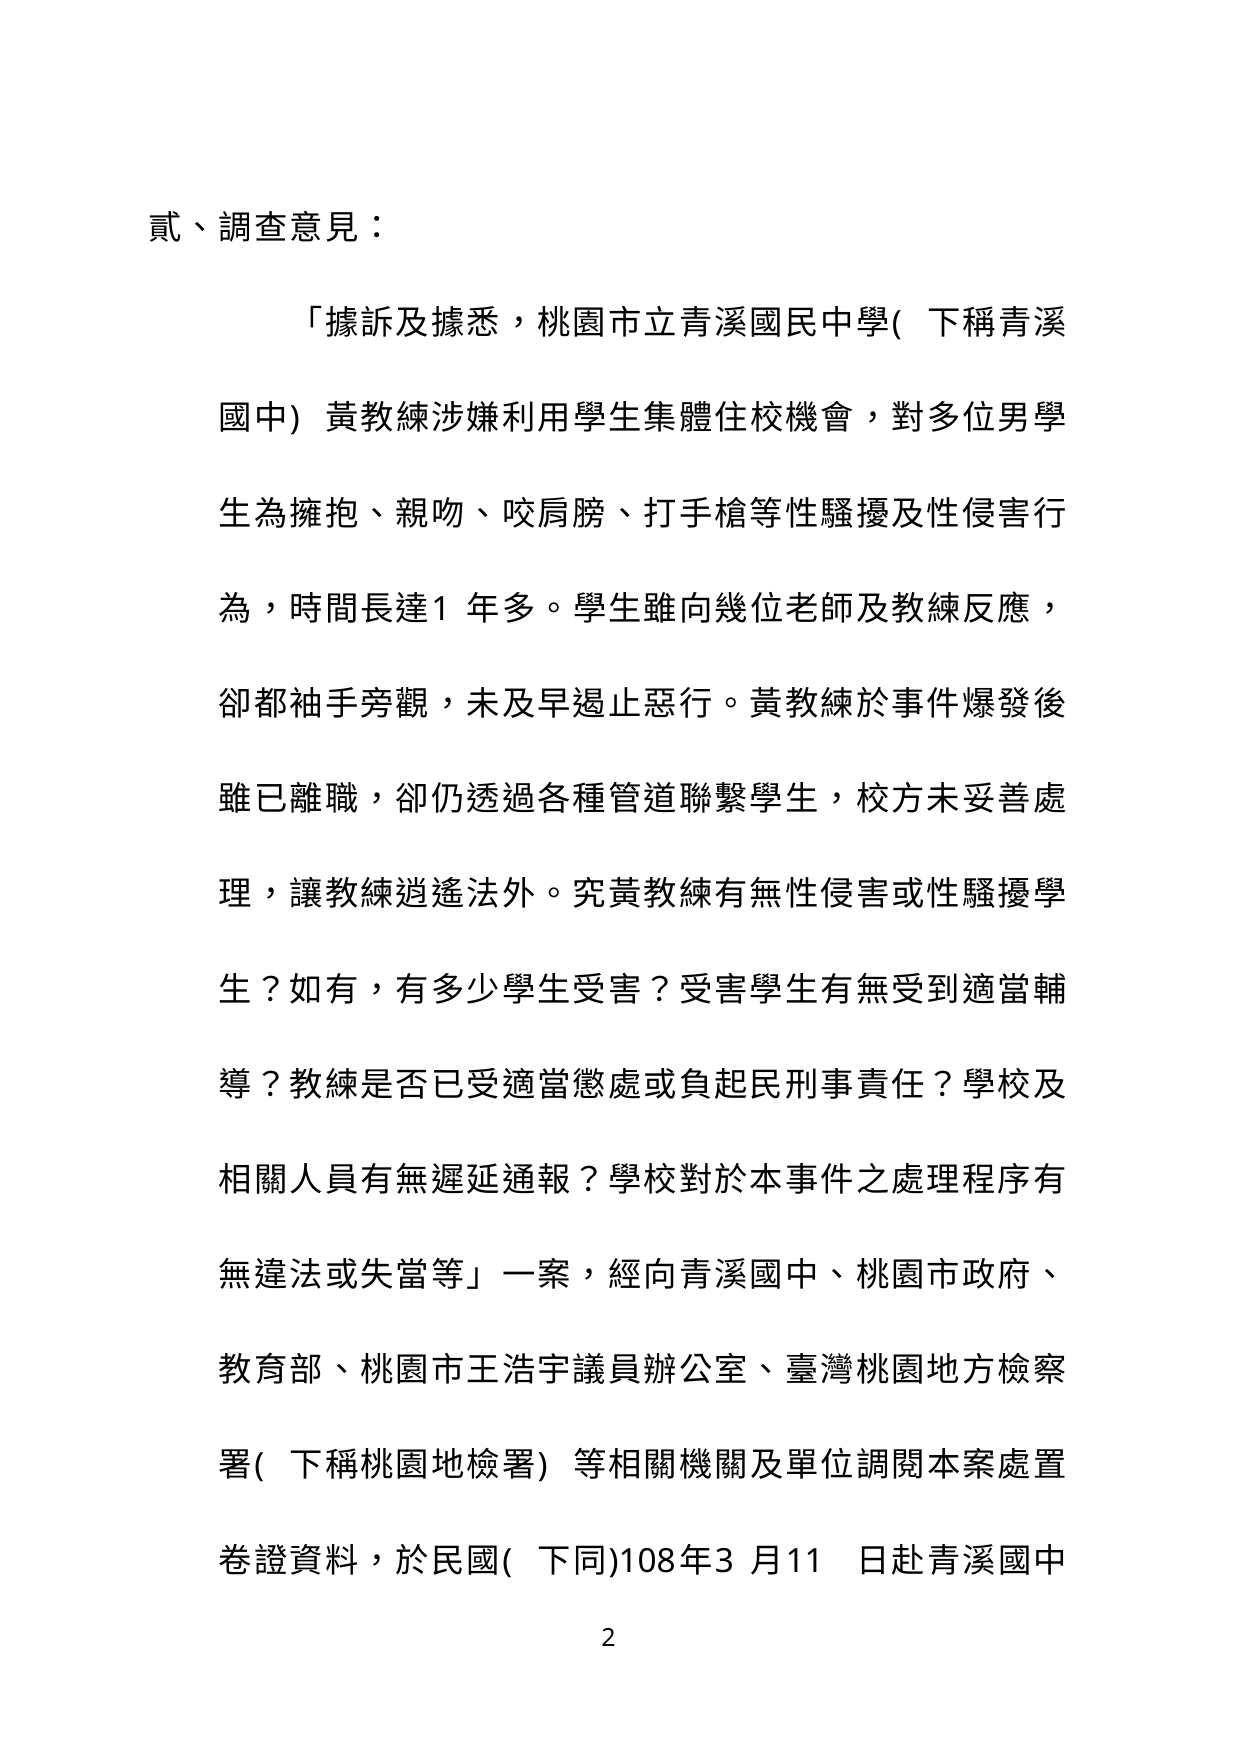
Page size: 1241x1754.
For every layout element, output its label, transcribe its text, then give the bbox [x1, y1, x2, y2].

subtitle 調查意見： [148, 177, 1069, 272]
